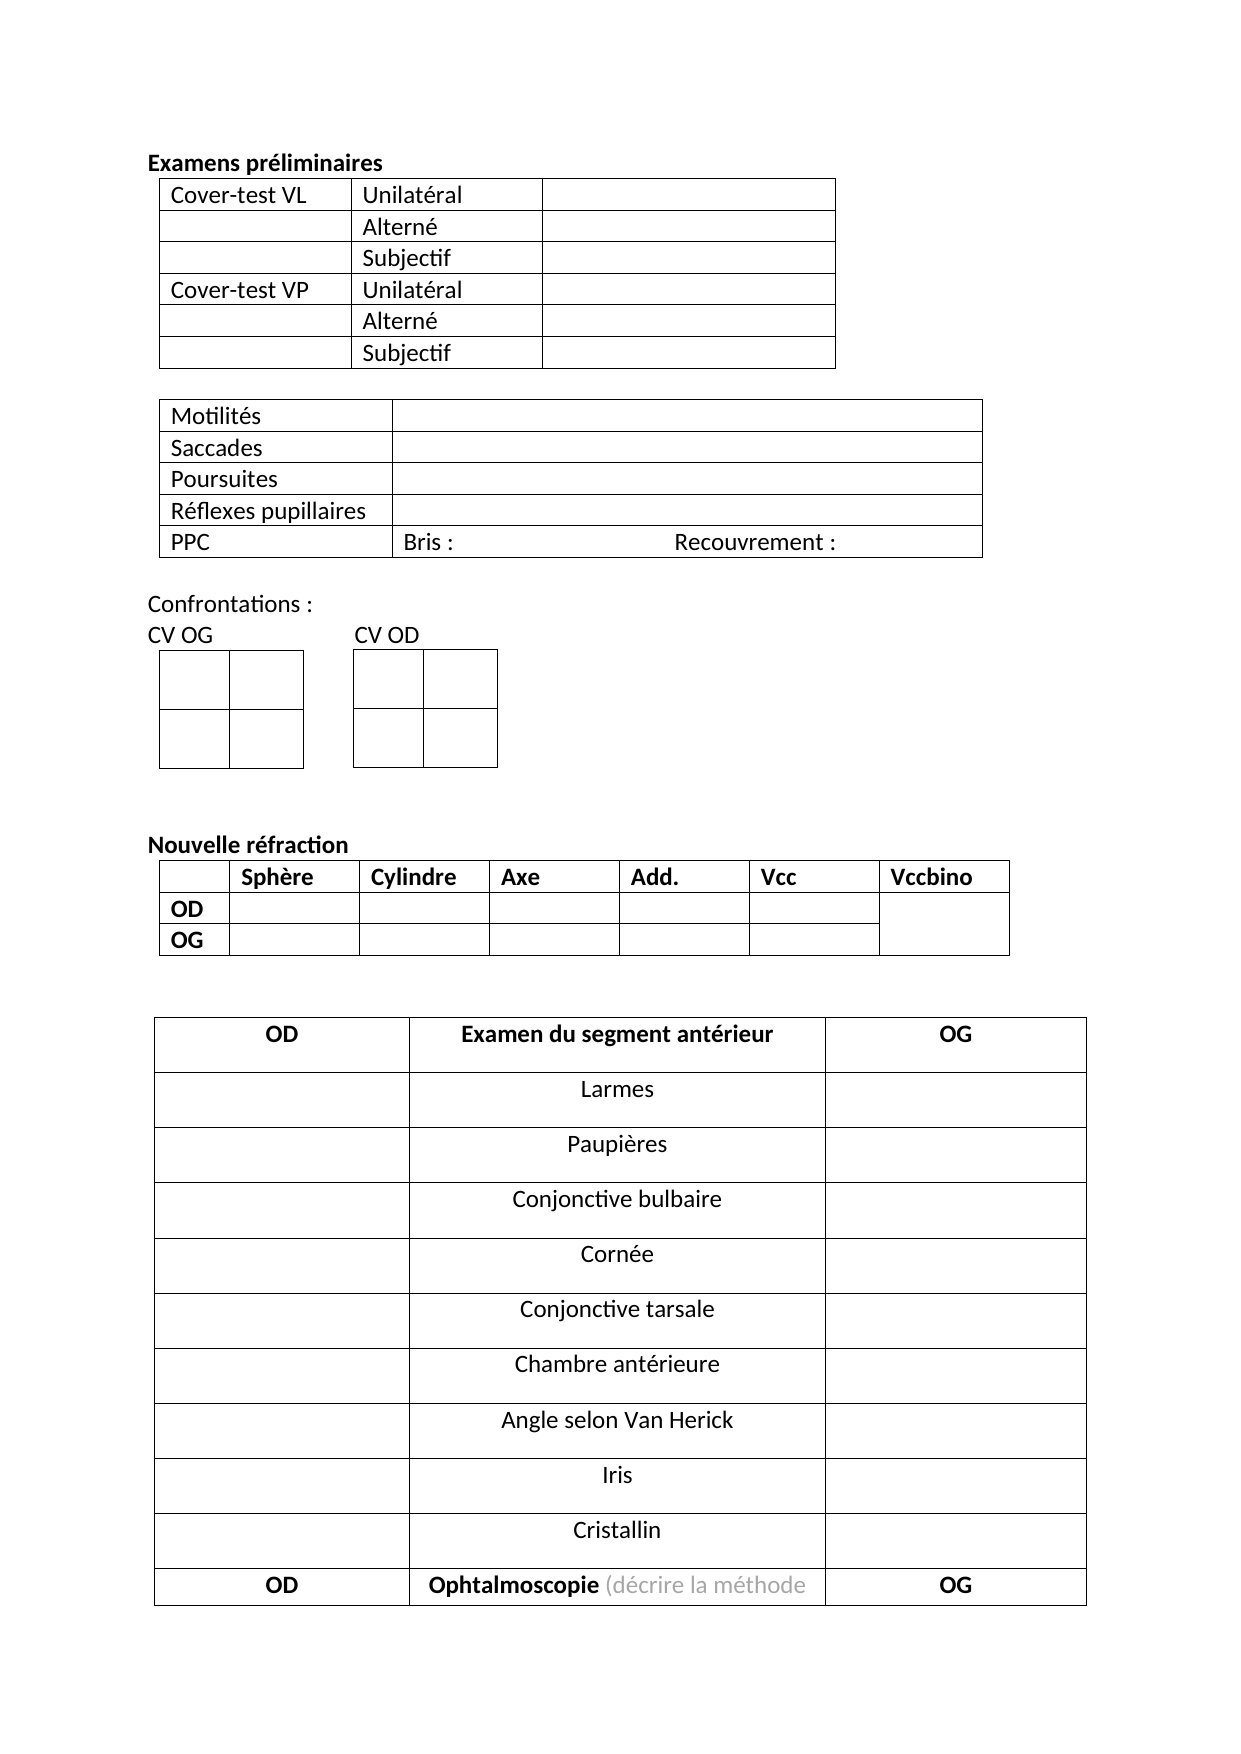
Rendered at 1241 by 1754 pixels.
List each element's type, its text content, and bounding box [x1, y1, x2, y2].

table_cell OD [160, 893, 229, 923]
table_header Axe [490, 861, 619, 892]
table_cell PPC [160, 526, 392, 557]
table_cell Angle selon Van Herick [410, 1404, 825, 1458]
table_cell [490, 893, 619, 923]
table_cell [155, 1073, 409, 1127]
text Examens préliminaires [148, 148, 1093, 178]
table_cell [155, 1349, 409, 1403]
table_cell [354, 709, 423, 767]
table_cell [543, 211, 835, 241]
table_cell [424, 709, 497, 767]
table_cell [826, 1128, 1086, 1182]
table_cell Cristallin [410, 1514, 825, 1568]
table_cell [620, 924, 749, 955]
table_header Cover-test VL [160, 179, 351, 210]
table_cell Cover-test VP [160, 274, 351, 304]
table_cell Poursuites [160, 463, 392, 494]
table_cell Cornée [410, 1239, 825, 1292]
table_cell [155, 1128, 409, 1182]
table_cell [160, 305, 351, 336]
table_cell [410, 1569, 825, 1605]
table_cell [543, 274, 835, 304]
text Nouvelle réfraction [148, 830, 1093, 860]
table_cell [543, 242, 835, 273]
table_cell [160, 710, 229, 768]
table_cell [826, 1294, 1086, 1348]
table_header Add. [620, 861, 749, 892]
table_header OD [155, 1018, 409, 1072]
table_header OG [826, 1018, 1086, 1072]
table_cell [490, 924, 619, 955]
table_header Unilatéral [352, 179, 542, 210]
table_cell [230, 893, 359, 923]
table_cell [160, 337, 351, 367]
table_cell [543, 305, 835, 336]
table_cell [543, 337, 835, 367]
table_header Motilités [160, 400, 392, 431]
table_header [160, 861, 229, 892]
table_cell [360, 924, 489, 955]
table_cell [620, 893, 749, 923]
table_cell [826, 1349, 1086, 1403]
table_cell [826, 1459, 1086, 1513]
table_cell [230, 710, 303, 768]
table_cell [826, 1183, 1086, 1237]
table_header Vcc [750, 861, 879, 892]
table_header [424, 650, 497, 708]
table_cell OG [160, 924, 229, 955]
table_cell [393, 432, 982, 462]
table_header Vccbino [880, 861, 1009, 892]
table_cell Alterné [352, 211, 542, 241]
table_cell Paupières [410, 1128, 825, 1182]
table_cell Iris [410, 1459, 825, 1513]
table_cell [393, 463, 982, 494]
table_cell Conjonctive bulbaire [410, 1183, 825, 1237]
table_cell [826, 1514, 1086, 1568]
table_cell [393, 495, 982, 525]
table_cell [160, 242, 351, 273]
table_cell OD [155, 1569, 409, 1605]
table_cell [160, 211, 351, 241]
table_cell OG [826, 1569, 1086, 1605]
text Confrontations : [148, 588, 1093, 619]
table_cell [360, 893, 489, 923]
table_header [393, 400, 982, 431]
table_cell [750, 893, 879, 923]
table_cell Subjectif [352, 242, 542, 273]
table_cell [230, 924, 359, 955]
table_cell Chambre antérieure [410, 1349, 825, 1403]
table_cell Conjonctive tarsale [410, 1294, 825, 1348]
table_cell Bris : Recouvrement : [393, 526, 982, 557]
table_cell [155, 1183, 409, 1237]
table_cell [155, 1514, 409, 1568]
table_header Sphère [230, 861, 359, 892]
table_cell [155, 1404, 409, 1458]
table_header [160, 651, 229, 708]
text CV OG CV OD [148, 619, 1093, 649]
table_cell [826, 1404, 1086, 1458]
table_cell [826, 1239, 1086, 1292]
table_cell [880, 893, 1009, 955]
table_cell [155, 1294, 409, 1348]
table_cell Subjectif [352, 337, 542, 367]
table_header [543, 179, 835, 210]
table_cell [826, 1073, 1086, 1127]
table_cell [155, 1239, 409, 1292]
table_cell Unilatéral [352, 274, 542, 304]
table_header Cylindre [360, 861, 489, 892]
table_cell [750, 924, 879, 955]
table_header [230, 651, 303, 708]
table_cell Alterné [352, 305, 542, 336]
table_cell Larmes [410, 1073, 825, 1127]
table_cell Saccades [160, 432, 392, 462]
table_cell Réflexes pupillaires [160, 495, 392, 525]
table_cell [155, 1459, 409, 1513]
table_header [354, 650, 423, 708]
table_header Examen du segment antérieur [410, 1018, 825, 1072]
